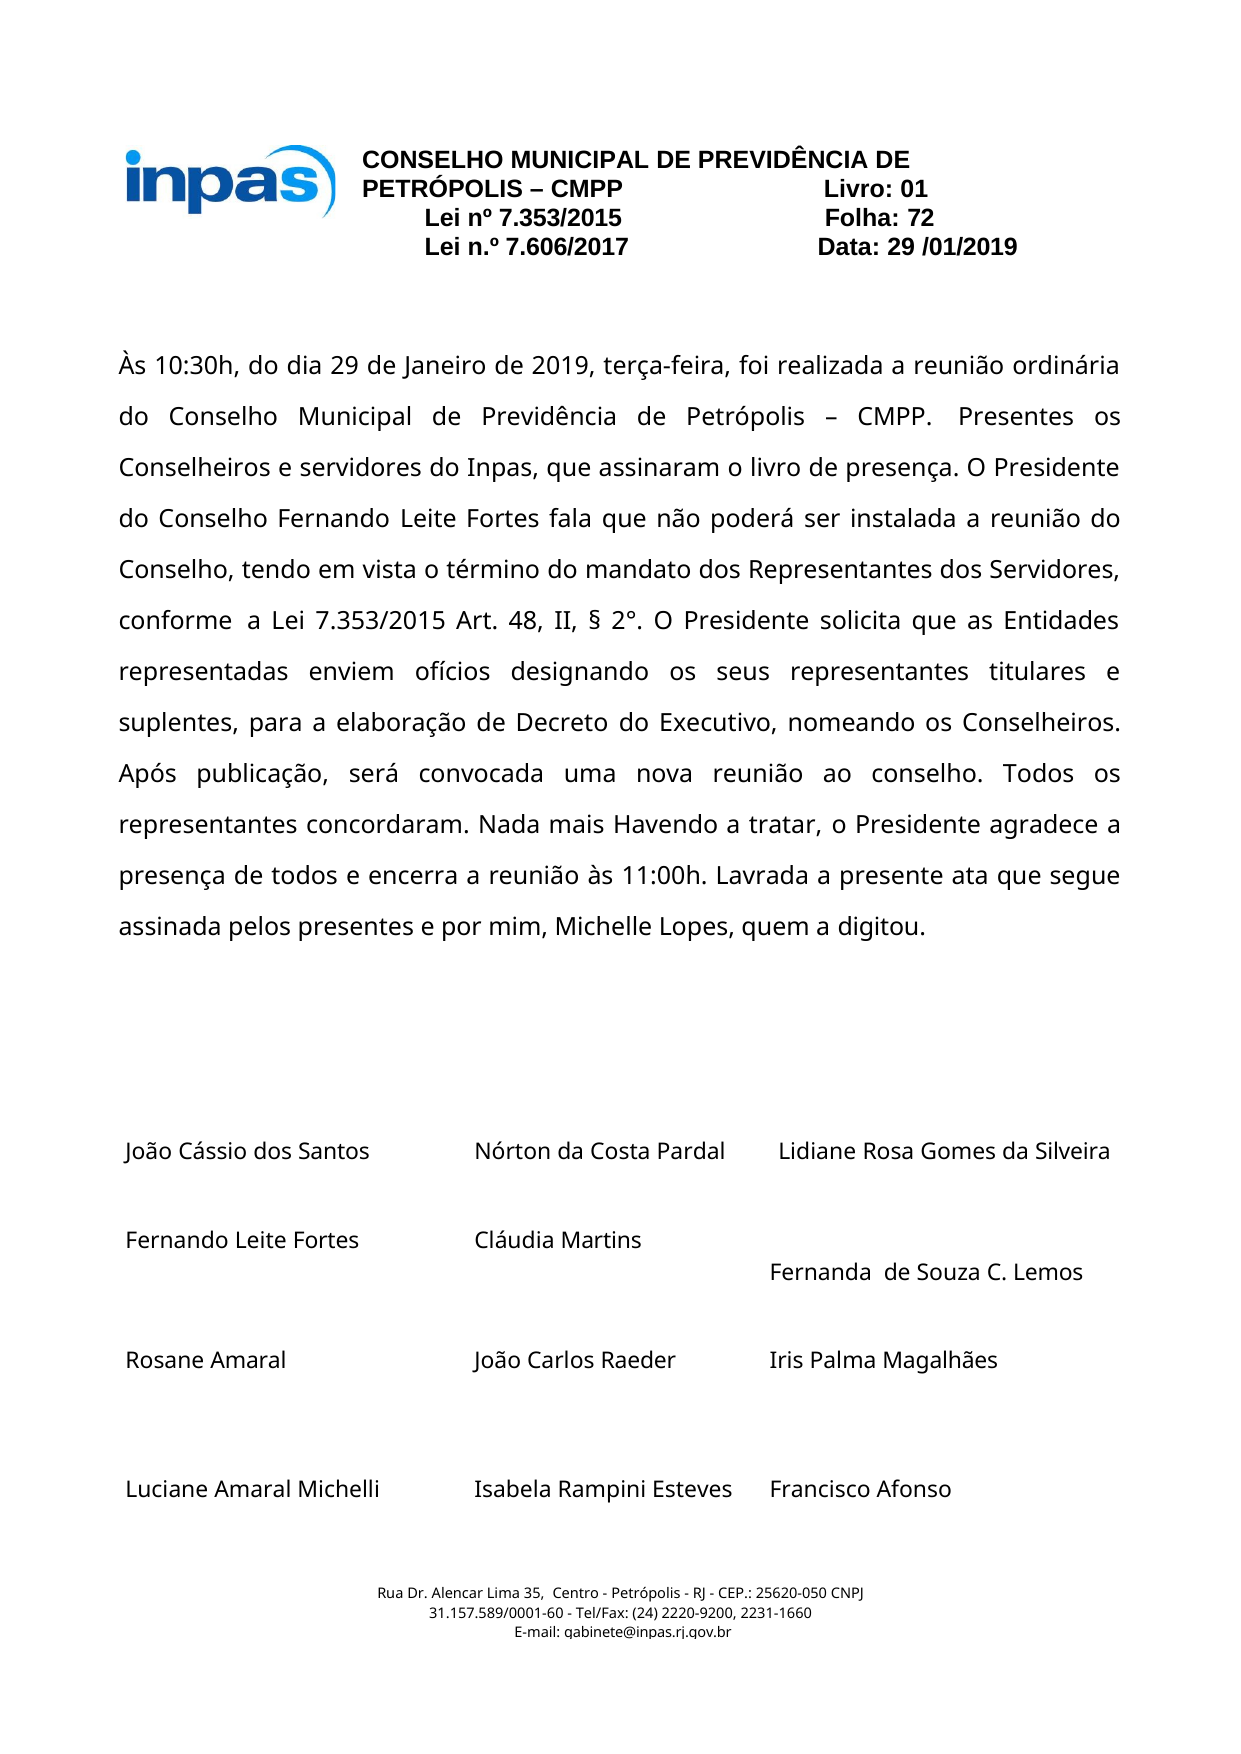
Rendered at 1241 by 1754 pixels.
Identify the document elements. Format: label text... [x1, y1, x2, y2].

text João Cássio dos Santos Nórton da Costa Pardal Lidiane Rosa Gomes da Silveira [125, 1135, 1122, 1167]
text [125, 1473, 1024, 1504]
text Às 10:30h, do dia 29 de Janeiro de 2019, terça-feira, foi realizada a reunião ordinária do Conselho Municipal de Previdência de Petrópolis – CMPP. Presentes os Conselheiros e servidores do Inpas, que assinaram o livro de presença. O Presidente do Conselho Fernando Leite Fortes fala que não poderá ser instalada a reunião do Conselho, tendo em vista o término do mandato dos Representantes dos Servidores, conforme a Lei 7.353/2015 Art. 48, II, § 2°. O Presidente solicita que as Entidades representadas enviem ofícios designando os seus representantes titulares e suplentes, para a elaboração de Decreto do Executivo, nomeando os Conselheiros. Após publicação, será convocada uma nova reunião ao conselho. Todos os representantes concordaram. Nada mais Havendo a tratar, o Presidente agradece a presença de todos e encerra a reunião às 11:00h. Lavrada a presente ata que segue assinada pelos presentes e por mim, Michelle Lopes, quem a digitou. [118, 348, 1121, 943]
picture [125, 145, 336, 219]
text Lei nº 7.353/2015 Folha: 72 [424, 203, 1122, 232]
text Fernando Leite Fortes Cláudia Martins [125, 1224, 1122, 1255]
text CONSELHO MUNICIPAL DE PREVIDÊNCIA DE PETRÓPOLIS – CMPP Livro: 01 [362, 145, 928, 203]
text Lei n.º 7.606/2017 Data: 29 /01/2019 [424, 232, 1122, 260]
text Rosane Amaral João Carlos Raeder Iris Palma Magalhães [125, 1344, 1122, 1375]
text Fernanda de Souza C. Lemos [769, 1255, 1122, 1287]
